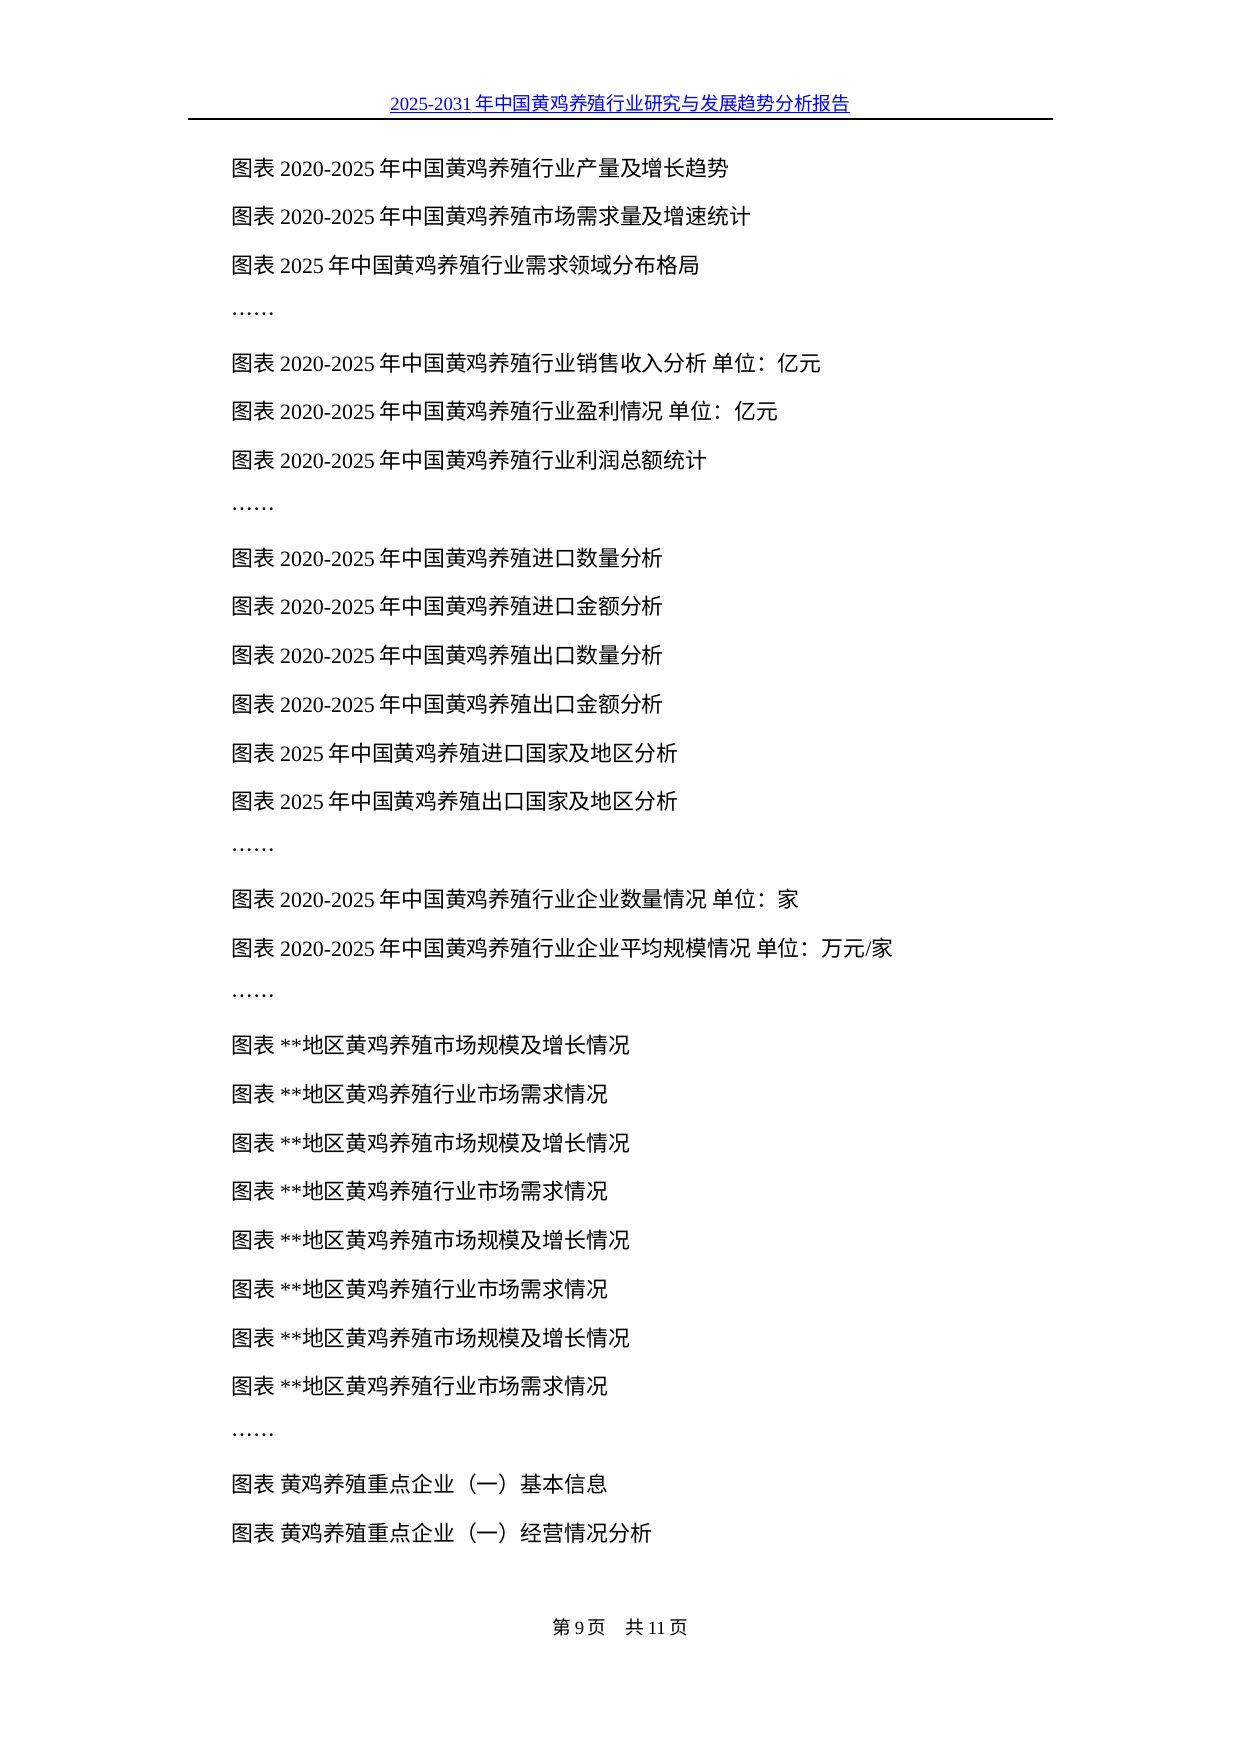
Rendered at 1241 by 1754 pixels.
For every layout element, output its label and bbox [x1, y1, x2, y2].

text [187, 150, 1053, 1548]
